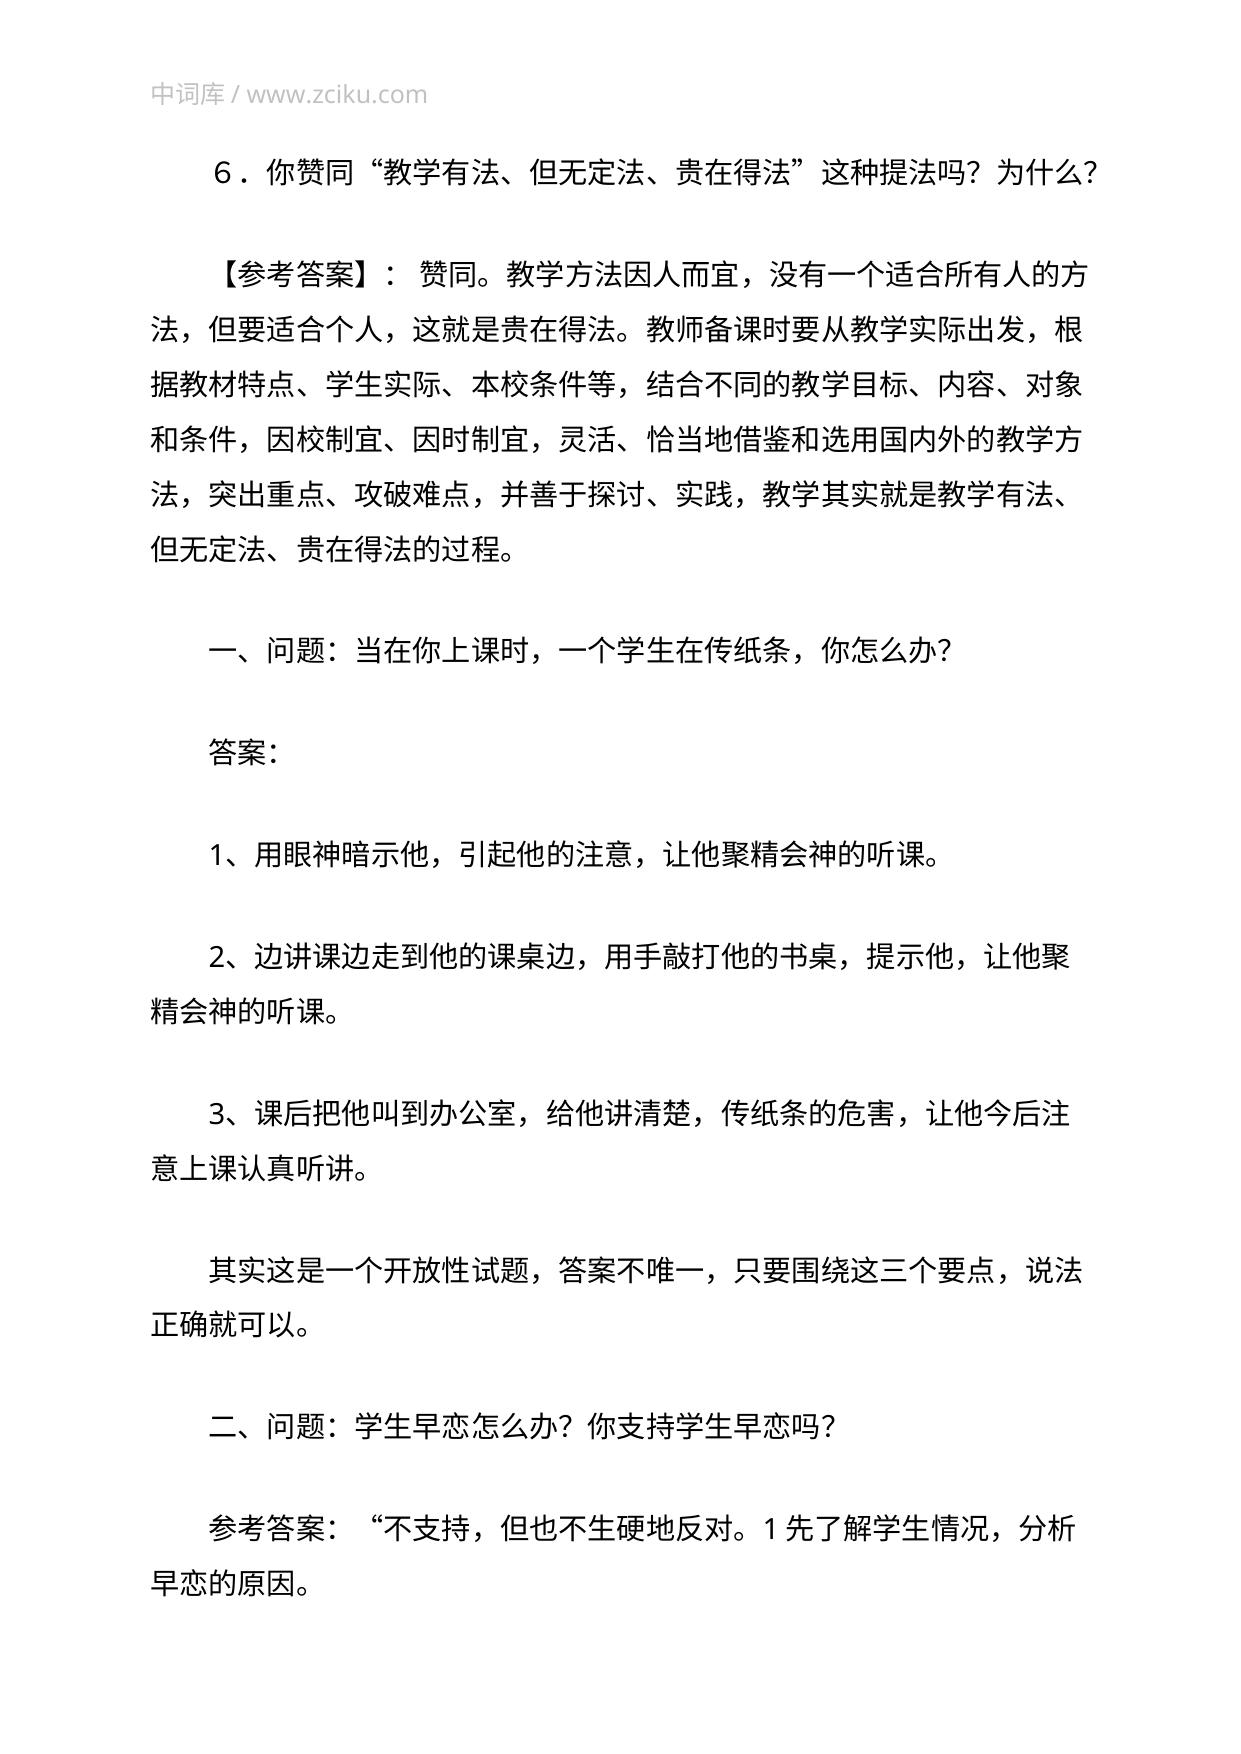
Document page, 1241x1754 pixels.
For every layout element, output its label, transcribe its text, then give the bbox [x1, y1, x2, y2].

text 其实这是一个开放性试题，答案不唯一，只要围绕这三个要点，说法正确就可以。 [150, 1247, 1090, 1344]
text 答案： [150, 730, 1090, 772]
text 参考答案：“不支持，但也不生硬地反对。1先了解学生情况，分析早恋的原因。 [150, 1506, 1090, 1603]
text 3、课后把他叫到办公室，给他讲清楚，传纸条的危害，让他今后注意上课认真听讲。 [150, 1090, 1090, 1188]
text 2、边讲课边走到他的课桌边，用手敲打他的书桌，提示他，让他聚精会神的听课。 [150, 933, 1090, 1031]
text 1、用眼神暗示他，引起他的注意，让他聚精会神的听课。 [150, 832, 1090, 874]
text 一、问题：当在你上课时，一个学生在传纸条，你怎么办？ [150, 628, 1090, 670]
text ６．你赞同“教学有法、但无定法、贵在得法”这种提法吗？为什么？ [150, 150, 1090, 192]
text 【参考答案】： 赞同。教学方法因人而宜，没有一个适合所有人的方法，但要适合个人，这就是贵在得法。教师备课时要从教学实际出发，根据教材特点、学生实际、本校条件等，结合不同的教学目标、内容、对象和条件，因校制宜、因时制宜，灵活、恰当地借鉴和选用国内外的教学方法，突出重点、攻破难点，并善于探讨、实践，教学其实就是教学有法、但无定法、贵在得法的过程。 [150, 252, 1090, 568]
text 二、问题：学生早恋怎么办？你支持学生早恋吗？ [150, 1404, 1090, 1446]
